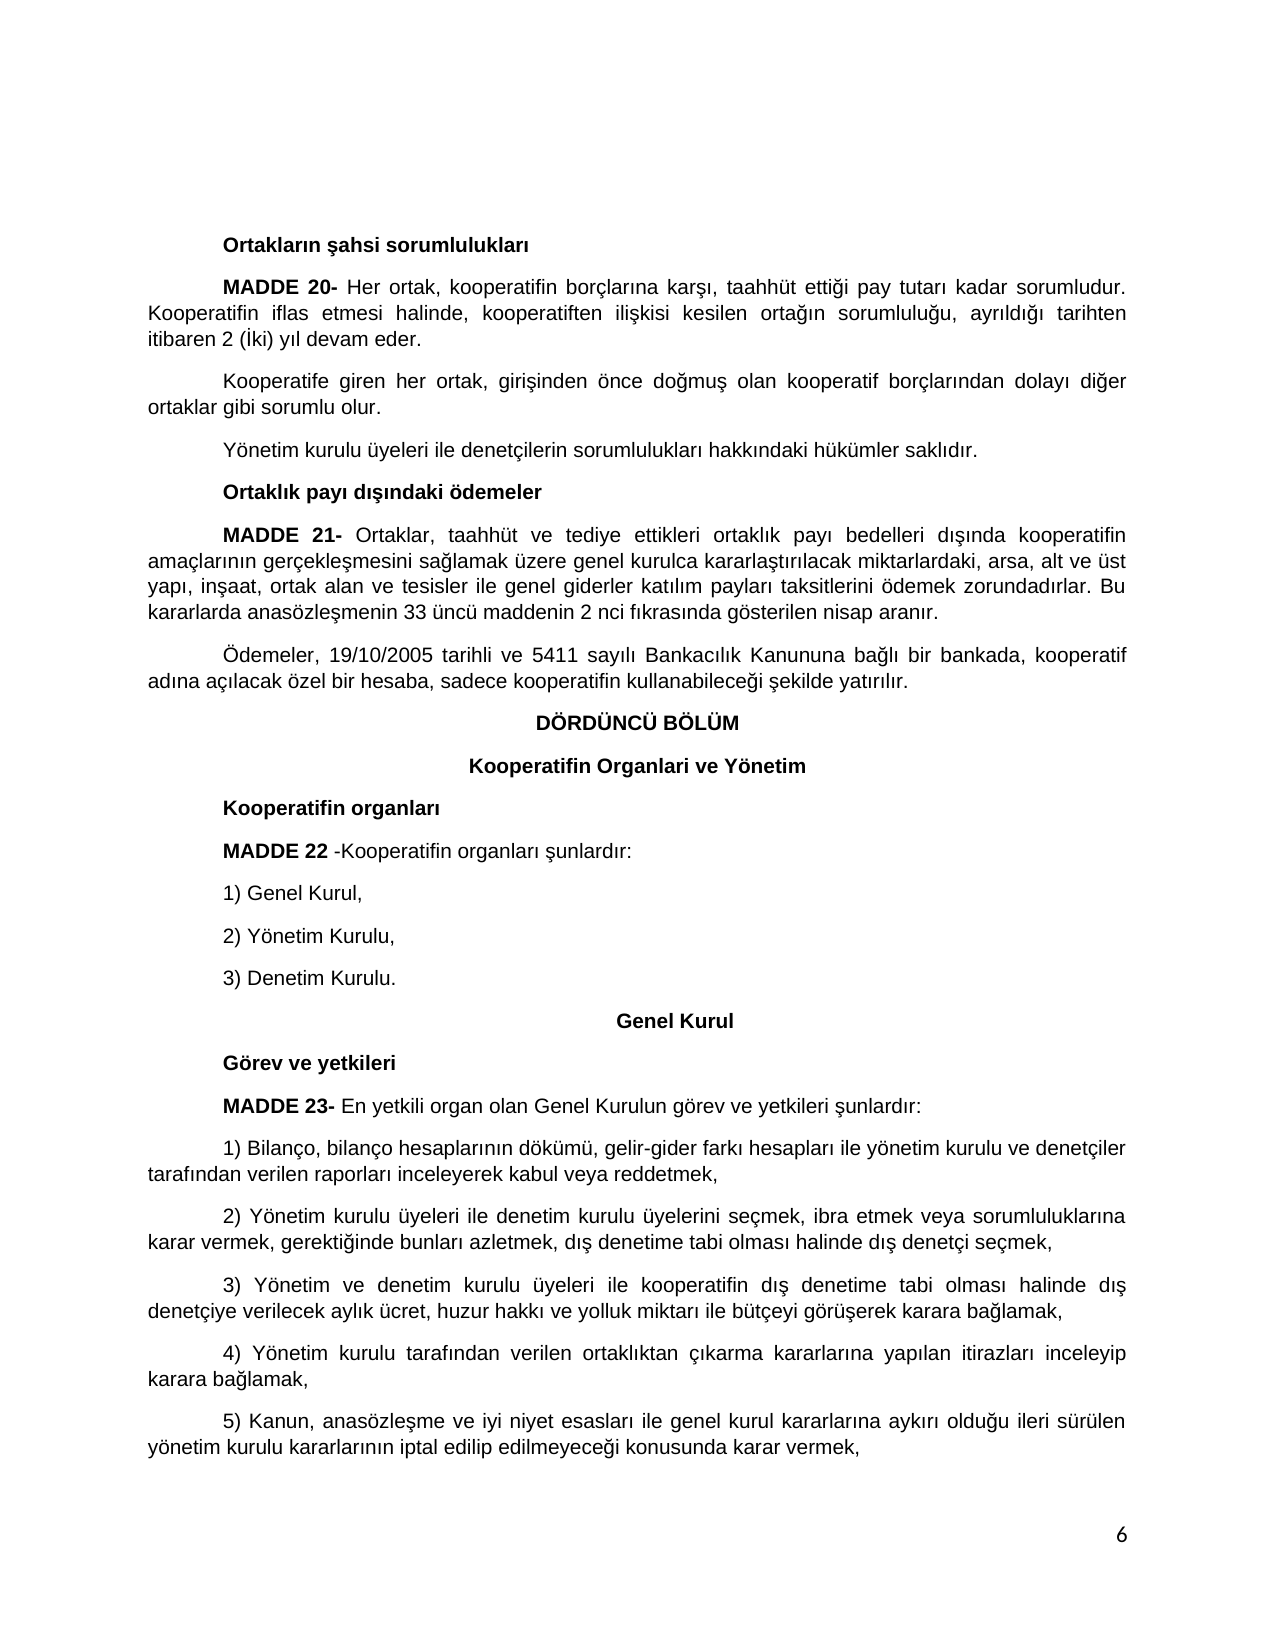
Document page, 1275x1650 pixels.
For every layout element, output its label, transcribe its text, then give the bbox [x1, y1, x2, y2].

text Kooperatifin Organlari ve Yönetim [148, 753, 1127, 777]
text DÖRDÜNCÜ BÖLÜM [148, 711, 1127, 735]
text MADDE 23- En yetkili organ olan Genel Kurulun görev ve yetkileri şunlardır: [148, 1093, 1127, 1117]
text Kooperatifin organları [148, 796, 1127, 820]
text Genel Kurul [148, 1008, 1127, 1032]
text 4) Yönetim kurulu tarafından verilen ortaklıktan çıkarma kararlarına yapılan itirazları inceleyip karara bağlamak, [148, 1341, 1127, 1391]
text 2) Yönetim kurulu üyeleri ile denetim kurulu üyelerini seçmek, ibra etmek veya sorumluluklarına karar vermek, gerektiğinde bunları azletmek, dış denetime tabi olması halinde dış denetçi seçmek, [148, 1204, 1127, 1254]
text MADDE 20- Her ortak, kooperatifin borçlarına karşı, taahhüt ettiği pay tutarı kadar sorumludur. Kooperatifin iflas etmesi halinde, kooperatiften ilişkisi kesilen ortağın sorumluluğu, ayrıldığı tarihten itibaren 2 (İki) yıl devam eder. [148, 275, 1127, 351]
text 3) Denetim Kurulu. [148, 966, 1127, 990]
text Yönetim kurulu üyeleri ile denetçilerin sorumlulukları hakkındaki hükümler saklıdır. [148, 438, 1127, 462]
text 2) Yönetim Kurulu, [148, 923, 1127, 947]
text 1) Bilanço, bilanço hesaplarının dökümü, gelir-gider farkı hesapları ile yönetim kurulu ve denetçiler tarafından verilen raporları inceleyerek kabul veya reddetmek, [148, 1136, 1127, 1186]
text Görev ve yetkileri [148, 1051, 1127, 1075]
text Ortakların şahsi sorumlulukları [148, 233, 1127, 257]
text 1) Genel Kurul, [148, 881, 1127, 905]
text 5) Kanun, anasözleşme ve iyi niyet esasları ile genel kurul kararlarına aykırı olduğu ileri sürülen yönetim kurulu kararlarının iptal edilip edilmeyeceği konusunda karar vermek, [148, 1409, 1127, 1459]
text 3) Yönetim ve denetim kurulu üyeleri ile kooperatifin dış denetime tabi olması halinde dış denetçiye verilecek aylık ücret, huzur hakkı ve yolluk miktarı ile bütçeyi görüşerek karara bağlamak, [148, 1273, 1127, 1322]
text MADDE 22 -Kooperatifin organları şunlardır: [148, 838, 1127, 862]
text Ortaklık payı dışındaki ödemeler [148, 480, 1127, 504]
text Kooperatife giren her ortak, girişinden önce doğmuş olan kooperatif borçlarından dolayı diğer ortaklar gibi sorumlu olur. [148, 369, 1127, 419]
text MADDE 21- Ortaklar, taahhüt ve tediye ettikleri ortaklık payı bedelleri dışında kooperatifin amaçlarının gerçekleşmesini sağlamak üzere genel kurulca kararlaştırılacak miktarlardaki, arsa, alt ve üst yapı, inşaat, ortak alan ve tesisler ile genel giderler katılım payları taksitlerini ödemek zorundadırlar. Bu kararlarda anasözleşmenin 33 üncü maddenin 2 nci fıkrasında gösterilen nisap aranır. [148, 523, 1127, 624]
text Ödemeler, 19/10/2005 tarihli ve 5411 sayılı Bankacılık Kanununa bağlı bir bankada, kooperatif adına açılacak özel bir hesaba, sadece kooperatifin kullanabileceği şekilde yatırılır. [148, 643, 1127, 692]
